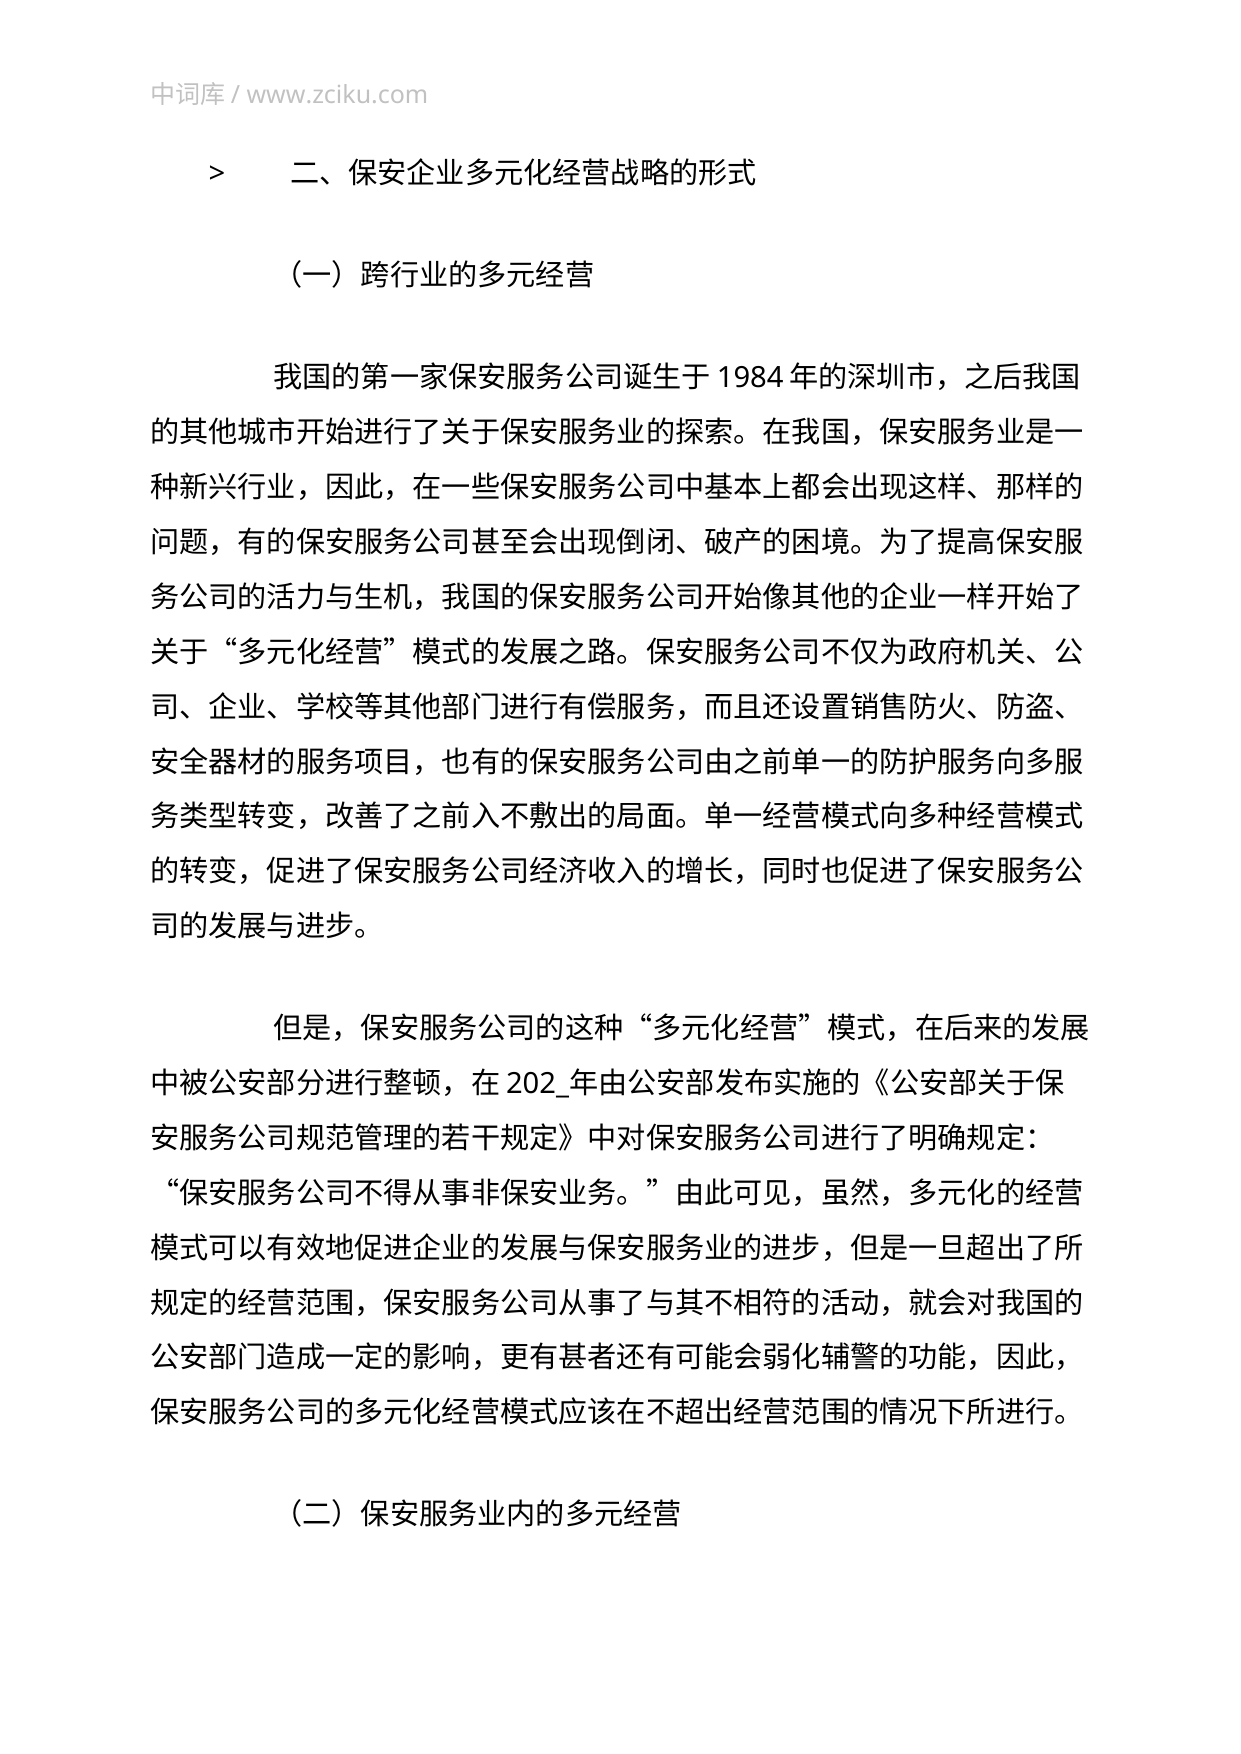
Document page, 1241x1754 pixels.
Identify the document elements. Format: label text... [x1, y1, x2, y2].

text 但是，保安服务公司的这种“多元化经营”模式，在后来的发展中被公安部分进行整顿，在202_年由公安部发布实施的《公安部关于保安服务公司规范管理的若干规定》中对保安服务公司进行了明确规定：“保安服务公司不得从事非保安业务。”由此可见，虽然，多元化的经营模式可以有效地促进企业的发展与保安服务业的进步，但是一旦超出了所规定的经营范围，保安服务公司从事了与其不相符的活动，就会对我国的公安部门造成一定的影响，更有甚者还有可能会弱化辅警的功能，因此，保安服务公司的多元化经营模式应该在不超出经营范围的情况下所进行。 [150, 1004, 1090, 1431]
text （一）跨行业的多元经营 [150, 252, 1090, 294]
text （二）保安服务业内的多元经营 [150, 1491, 1090, 1533]
text 我国的第一家保安服务公司诞生于1984年的深圳市，之后我国的其他城市开始进行了关于保安服务业的探索。在我国，保安服务业是一种新兴行业，因此，在一些保安服务公司中基本上都会出现这样、那样的问题，有的保安服务公司甚至会出现倒闭、破产的困境。为了提高保安服务公司的活力与生机，我国的保安服务公司开始像其他的企业一样开始了关于“多元化经营”模式的发展之路。保安服务公司不仅为政府机关、公司、企业、学校等其他部门进行有偿服务，而且还设置销售防火、防盗、安全器材的服务项目，也有的保安服务公司由之前单一的防护服务向多服务类型转变，改善了之前入不敷出的局面。单一经营模式向多种经营模式的转变，促进了保安服务公司经济收入的增长，同时也促进了保安服务公司的发展与进步。 [150, 354, 1090, 945]
text > 二、保安企业多元化经营战略的形式 [150, 150, 1090, 192]
